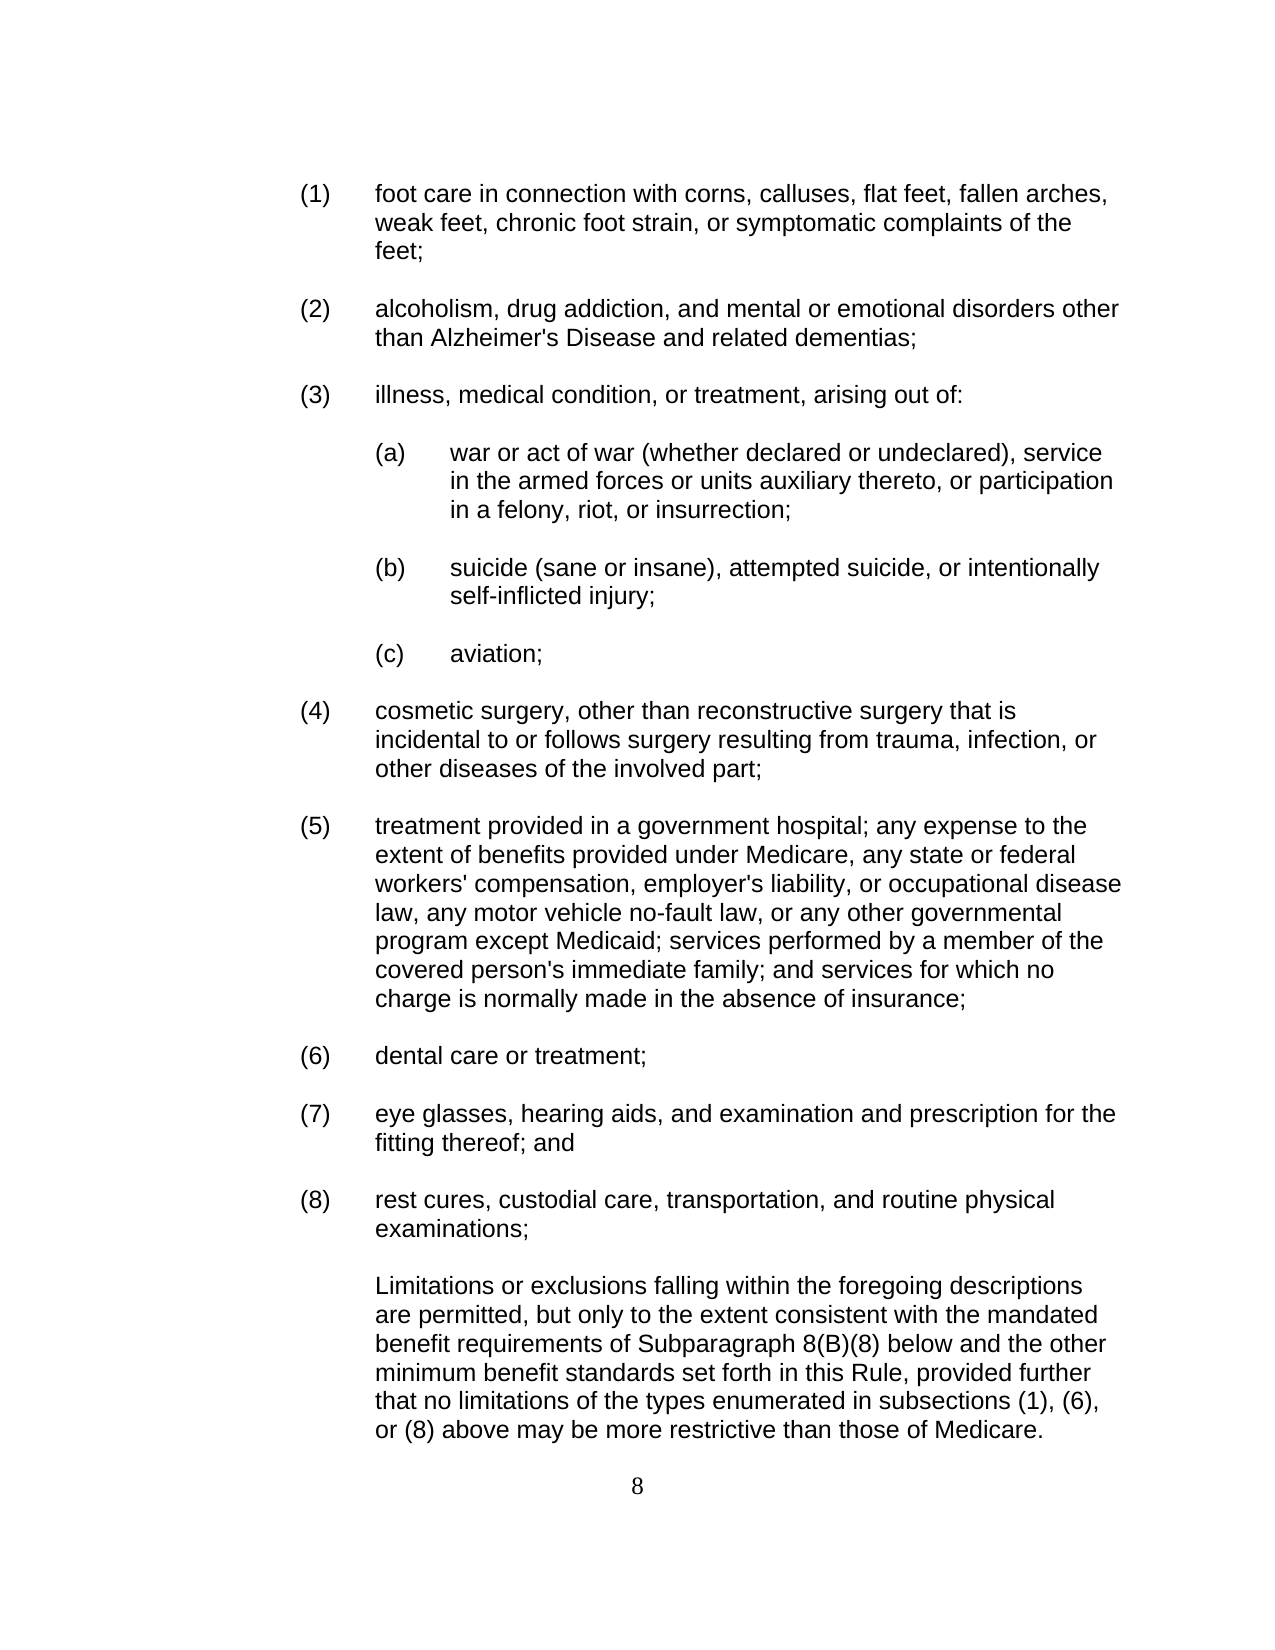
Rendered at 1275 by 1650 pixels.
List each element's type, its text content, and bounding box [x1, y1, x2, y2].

text (a) war or act of war (whether declared or undeclared), service in the armed forces or units auxiliary thereto, or participation in a felony, riot, or insurrection; [375, 437, 1125, 524]
text (4) cosmetic surgery, other than reconstructive surgery that is incidental to or follows surgery resulting from trauma, infection, or other diseases of the involved part; [300, 696, 1125, 782]
text (c) aviation; [375, 639, 1125, 667]
text (3) illness, medical condition, or treatment, arising out of: [300, 380, 1125, 409]
text (6) dental care or treatment; [300, 1041, 1125, 1070]
text (b) suicide (sane or insane), attempted suicide, or intentionally self-inflicted injury; [375, 552, 1125, 610]
text (7) eye glasses, hearing aids, and examination and prescription for the fitting thereof; and [300, 1099, 1125, 1156]
text (1) foot care in connection with corns, calluses, flat feet, fallen arches, weak feet, chronic foot strain, or symptomatic complaints of the feet; [300, 179, 1125, 265]
text (2) alcoholism, drug addiction, and mental or emotional disorders other than Alzheimer's Disease and related dementias; [300, 294, 1125, 351]
text (5) treatment provided in a government hospital; any expense to the extent of benefits provided under Medicare, any state or federal workers' compensation, employer's liability, or occupational disease law, any motor vehicle no-fault law, or any other governmental program except Medicaid; services performed by a member of the covered person's immediate family; and services for which no charge is normally made in the absence of insurance; [300, 811, 1125, 1012]
text (8) rest cures, custodial care, transportation, and routine physical examinations; [300, 1185, 1125, 1242]
text Limitations or exclusions falling within the foregoing descriptions are permitted, but only to the extent consistent with the mandated benefit requirements of Subparagraph 8(B)(8) below and the other minimum benefit standards set forth in this Rule, provided further that no limitations of the types enumerated in subsections (1), (6), or (8) above may be more restrictive than those of Medicare. [375, 1271, 1125, 1444]
